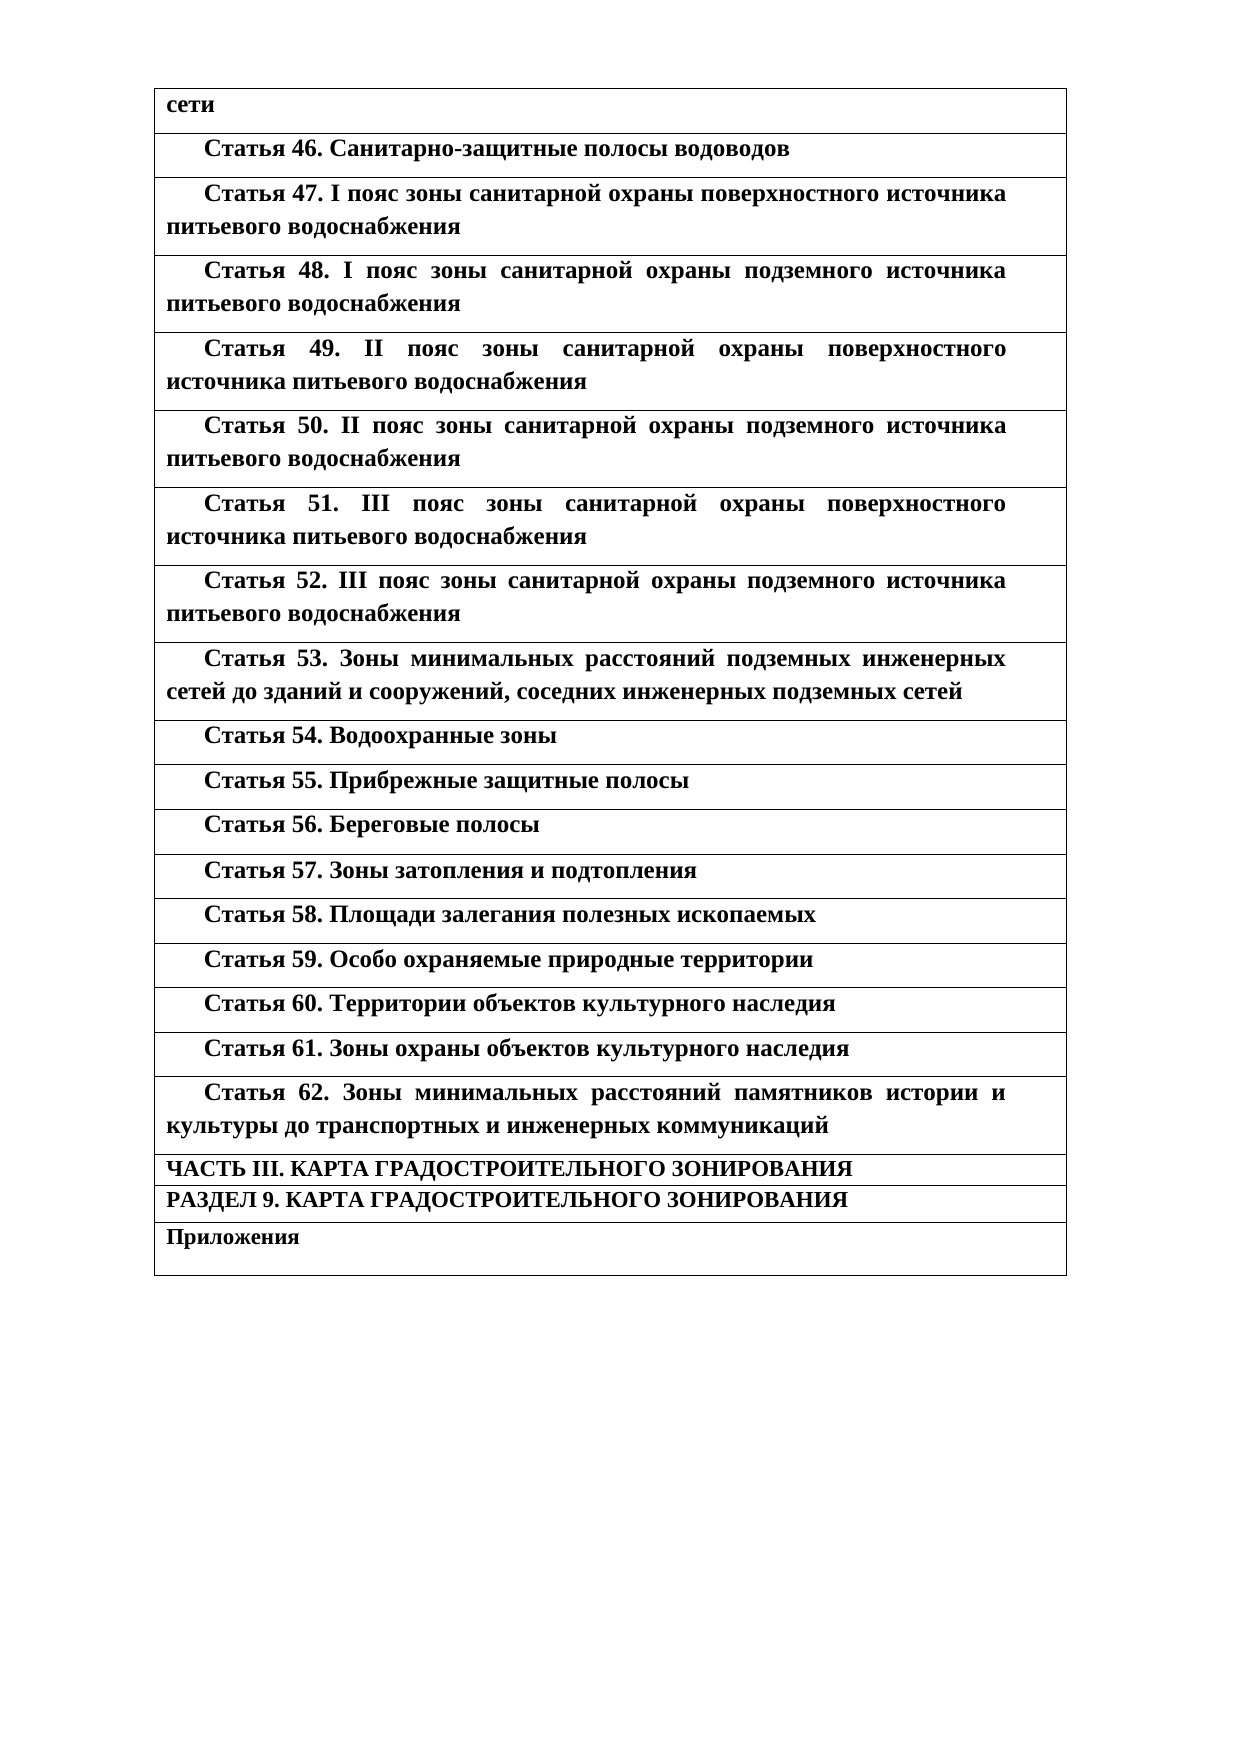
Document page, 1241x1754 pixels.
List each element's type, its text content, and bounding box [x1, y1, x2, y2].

table_cell Статья 58. Площади залегания полезных ископаемых [155, 899, 1066, 943]
table_cell Статья 61. Зоны охраны объектов культурного наследия [155, 1033, 1066, 1076]
table_cell Статья 59. Особо охраняемые природные территории [155, 944, 1066, 987]
table_cell Статья 55. Прибрежные защитные полосы [155, 765, 1066, 808]
table_cell Приложения [155, 1223, 1066, 1275]
table_cell ЧАСТЬ III. КАРТА ГРАДОСТРОИТЕЛЬНОГО ЗОНИРОВАНИЯ [155, 1155, 1066, 1185]
table_cell Статья 56. Береговые полосы [155, 810, 1066, 854]
table_cell Статья 50. II пояс зоны санитарной охраны подземного источника питьевого водоснабжения [155, 411, 1066, 487]
table_cell РАЗДЕЛ 9. КАРТА ГРАДОСТРОИТЕЛЬНОГО ЗОНИРОВАНИЯ [155, 1186, 1066, 1222]
table_cell Статья 52. III пояс зоны санитарной охраны подземного источника питьевого водоснабжения [155, 566, 1066, 642]
table_cell Статья 46. Санитарно-защитные полосы водоводов [155, 134, 1066, 177]
table_cell Статья 51. III пояс зоны санитарной охраны поверхностного источника питьевого водоснабжения [155, 488, 1066, 564]
table_cell Статья 47. I пояс зоны санитарной охраны поверхностного источника питьевого водоснабжения [155, 178, 1066, 254]
table_cell Статья 48. I пояс зоны санитарной охраны подземного источника питьевого водоснабжения [155, 256, 1066, 332]
table_cell Статья 57. Зоны затопления и подтопления [155, 855, 1066, 898]
table_cell Статья 49. II пояс зоны санитарной охраны поверхностного источника питьевого водоснабжения [155, 333, 1066, 409]
table_cell Статья 60. Территории объектов культурного наследия [155, 988, 1066, 1032]
table_cell Статья 53. Зоны минимальных расстояний подземных инженерных сетей до зданий и сооружений, соседних инженерных подземных сетей [155, 643, 1066, 719]
table_cell Статья 62. Зоны минимальных расстояний памятников истории и культуры до транспортных и инженерных коммуникаций [155, 1077, 1066, 1154]
table_cell Статья 54. Водоохранные зоны [155, 721, 1066, 764]
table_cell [155, 89, 1066, 132]
